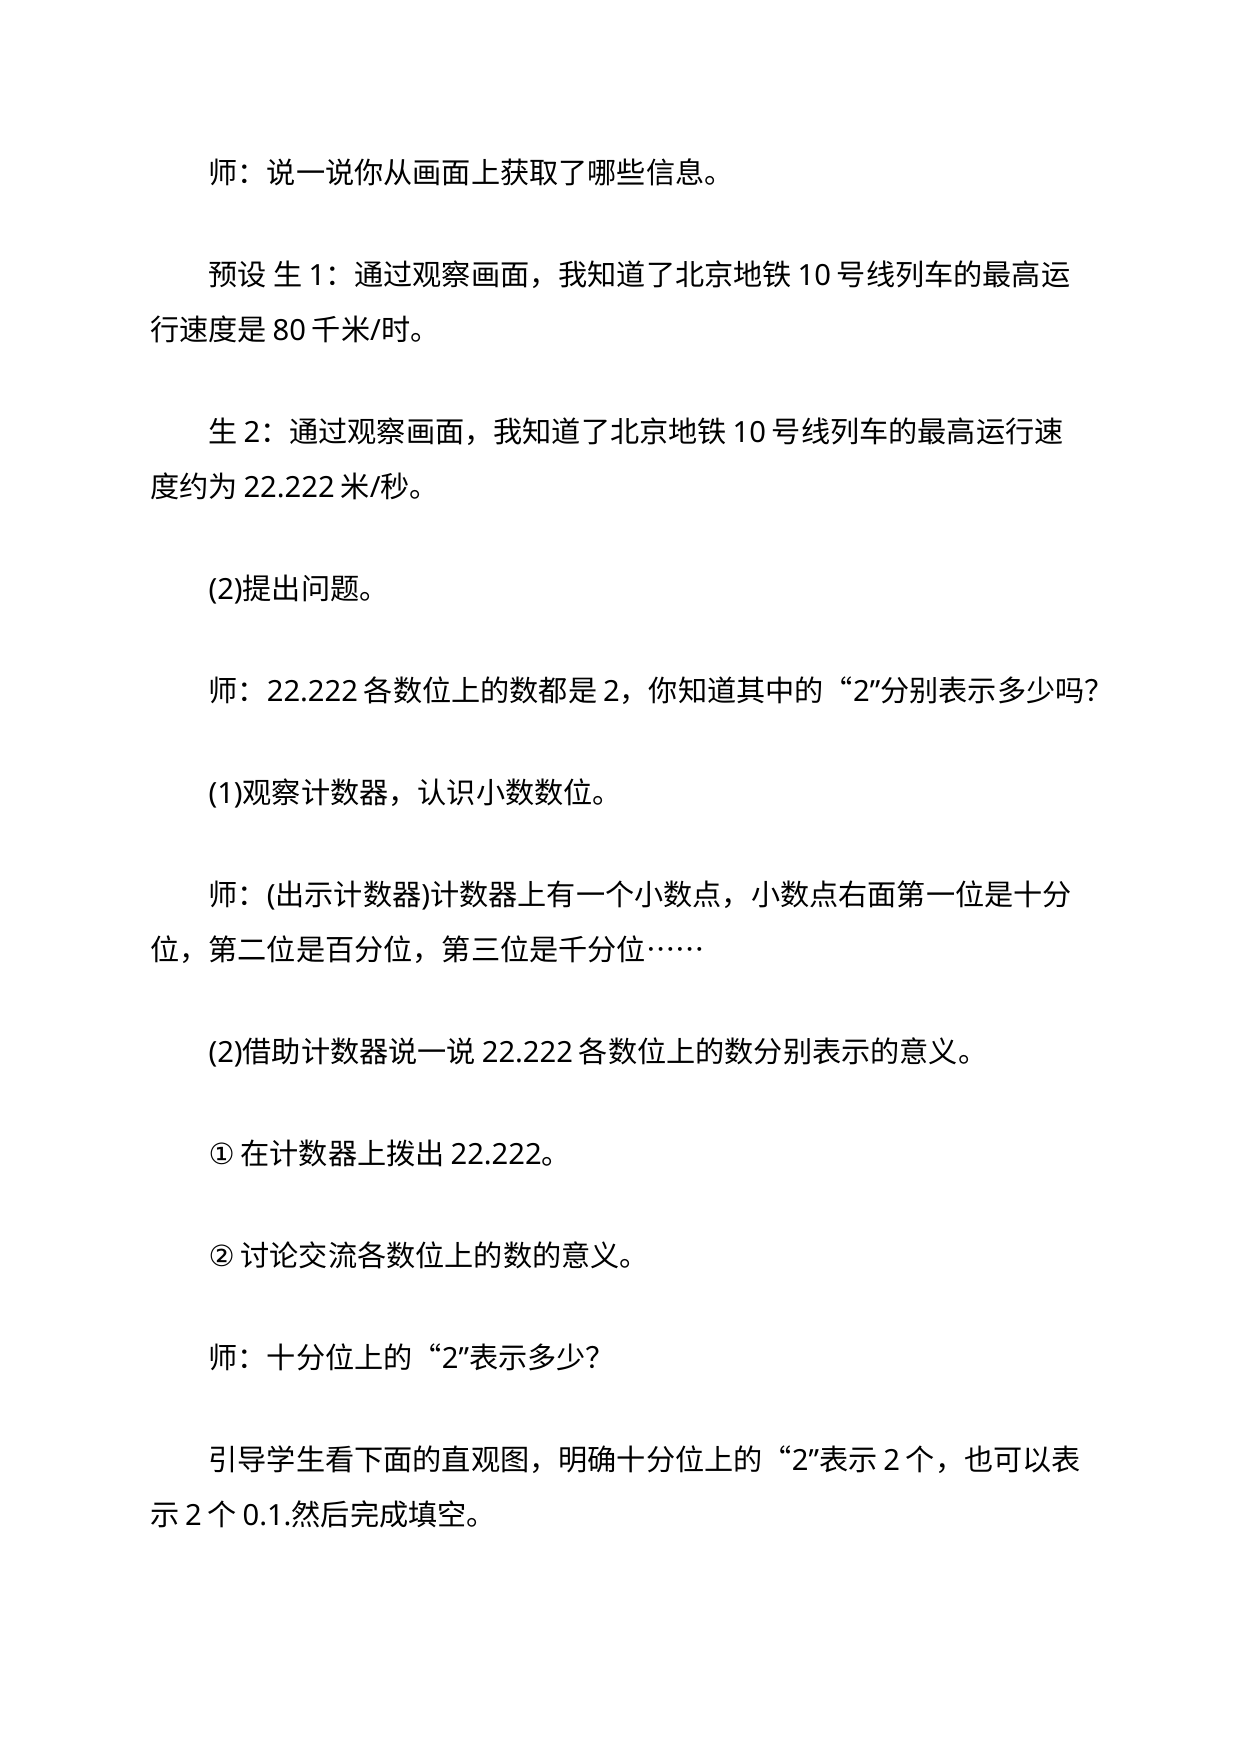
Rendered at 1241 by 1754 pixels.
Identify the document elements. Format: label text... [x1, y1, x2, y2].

text 生2：通过观察画面，我知道了北京地铁10号线列车的最高运行速度约为22.222米/秒。 [150, 409, 1090, 506]
text (2)借助计数器说一说22.222各数位上的数分别表示的意义。 [150, 1028, 1090, 1071]
text ②讨论交流各数位上的数的意义。 [150, 1232, 1090, 1275]
text ①在计数器上拨出22.222。 [150, 1130, 1090, 1173]
text (1)观察计数器，认识小数数位。 [150, 770, 1090, 812]
text 预设 生1：通过观察画面，我知道了北京地铁10号线列车的最高运行速度是80千米/时。 [150, 252, 1090, 349]
text (2)提出问题。 [150, 566, 1090, 608]
text 师：22.222各数位上的数都是2，你知道其中的“2”分别表示多少吗？ [150, 668, 1090, 710]
text 师：说一说你从画面上获取了哪些信息。 [150, 150, 1090, 192]
text 引导学生看下面的直观图，明确十分位上的“2”表示2个，也可以表示2个0.1.然后完成填空。 [150, 1436, 1090, 1534]
text 师：(出示计数器)计数器上有一个小数点，小数点右面第一位是十分位，第二位是百分位，第三位是千分位…… [150, 872, 1090, 969]
text 师：十分位上的“2”表示多少？ [150, 1334, 1090, 1377]
